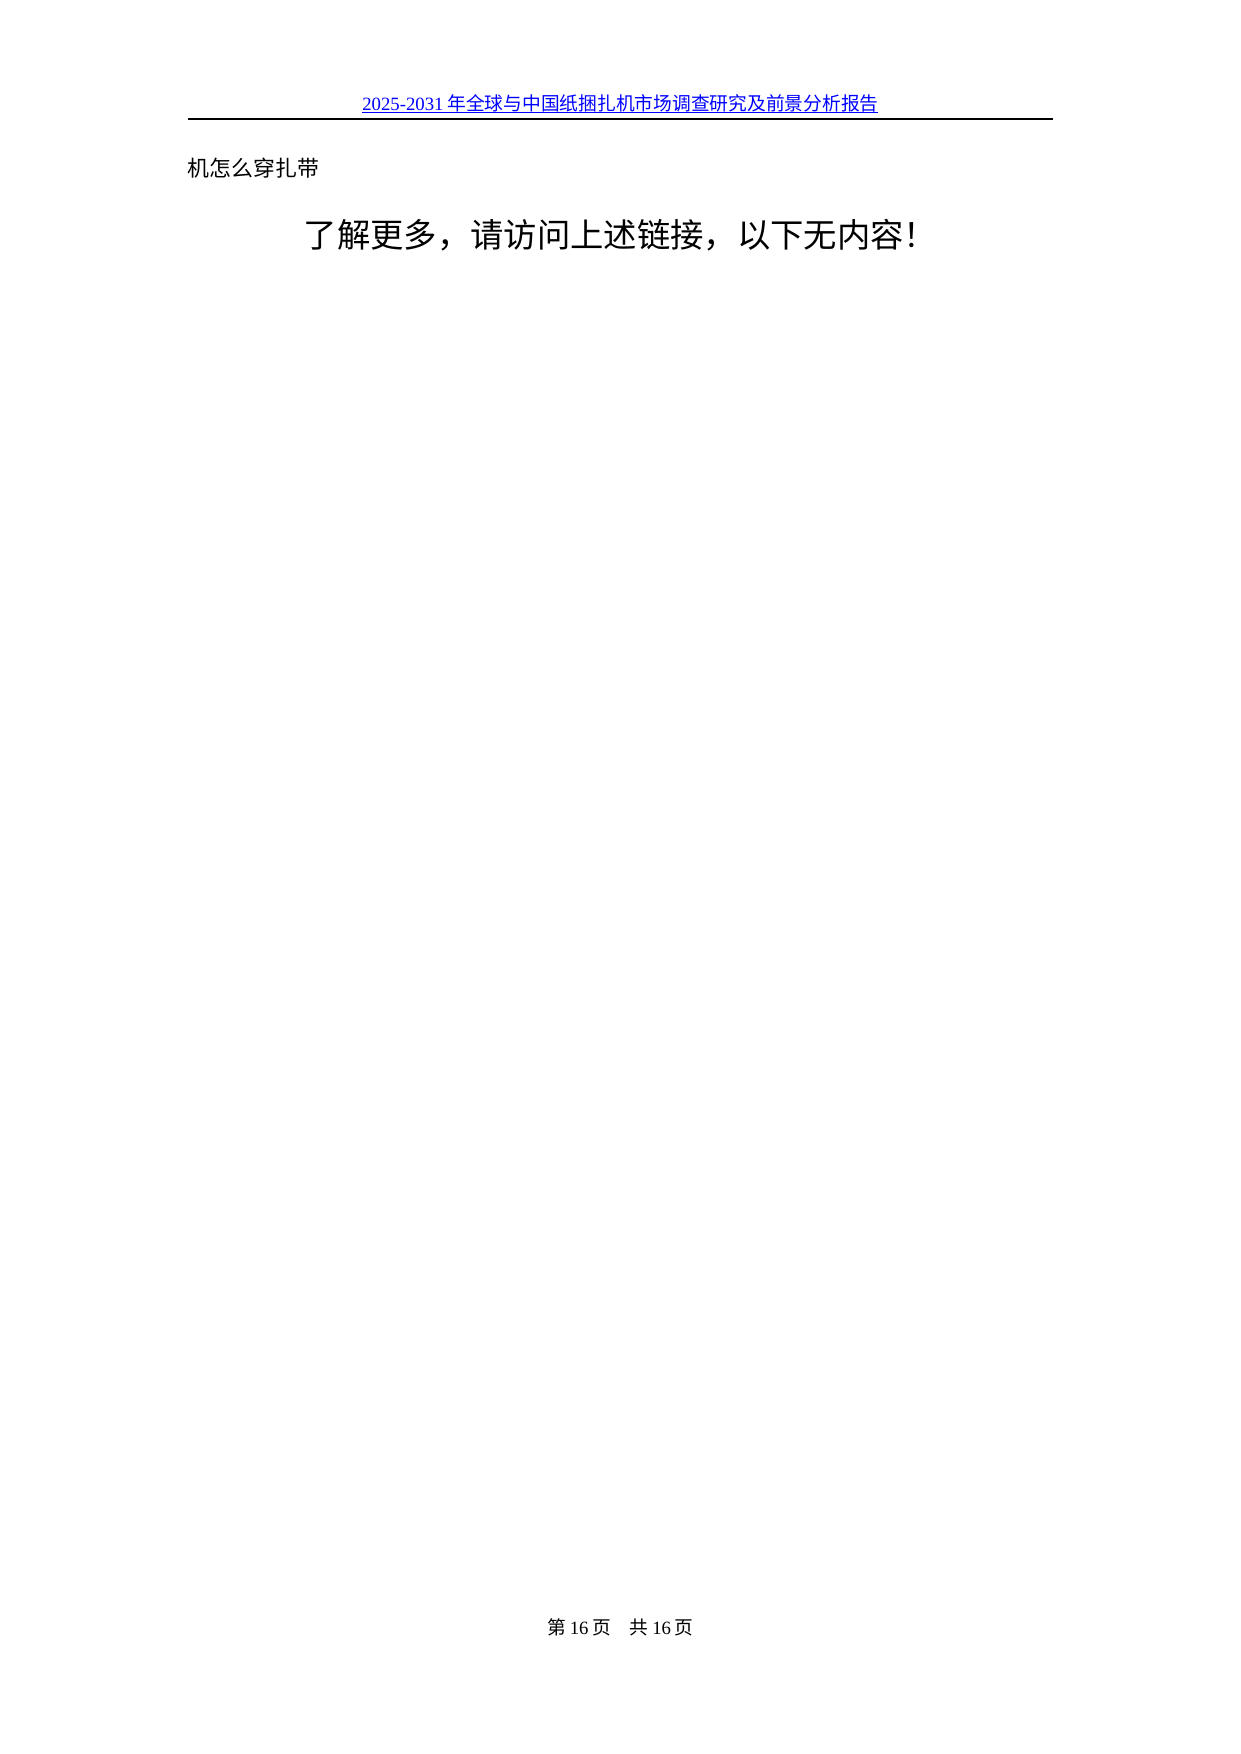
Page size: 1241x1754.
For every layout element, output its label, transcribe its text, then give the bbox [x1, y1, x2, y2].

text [187, 150, 1053, 183]
title 了解更多，请访问上述链接，以下无内容！ [187, 200, 1053, 265]
